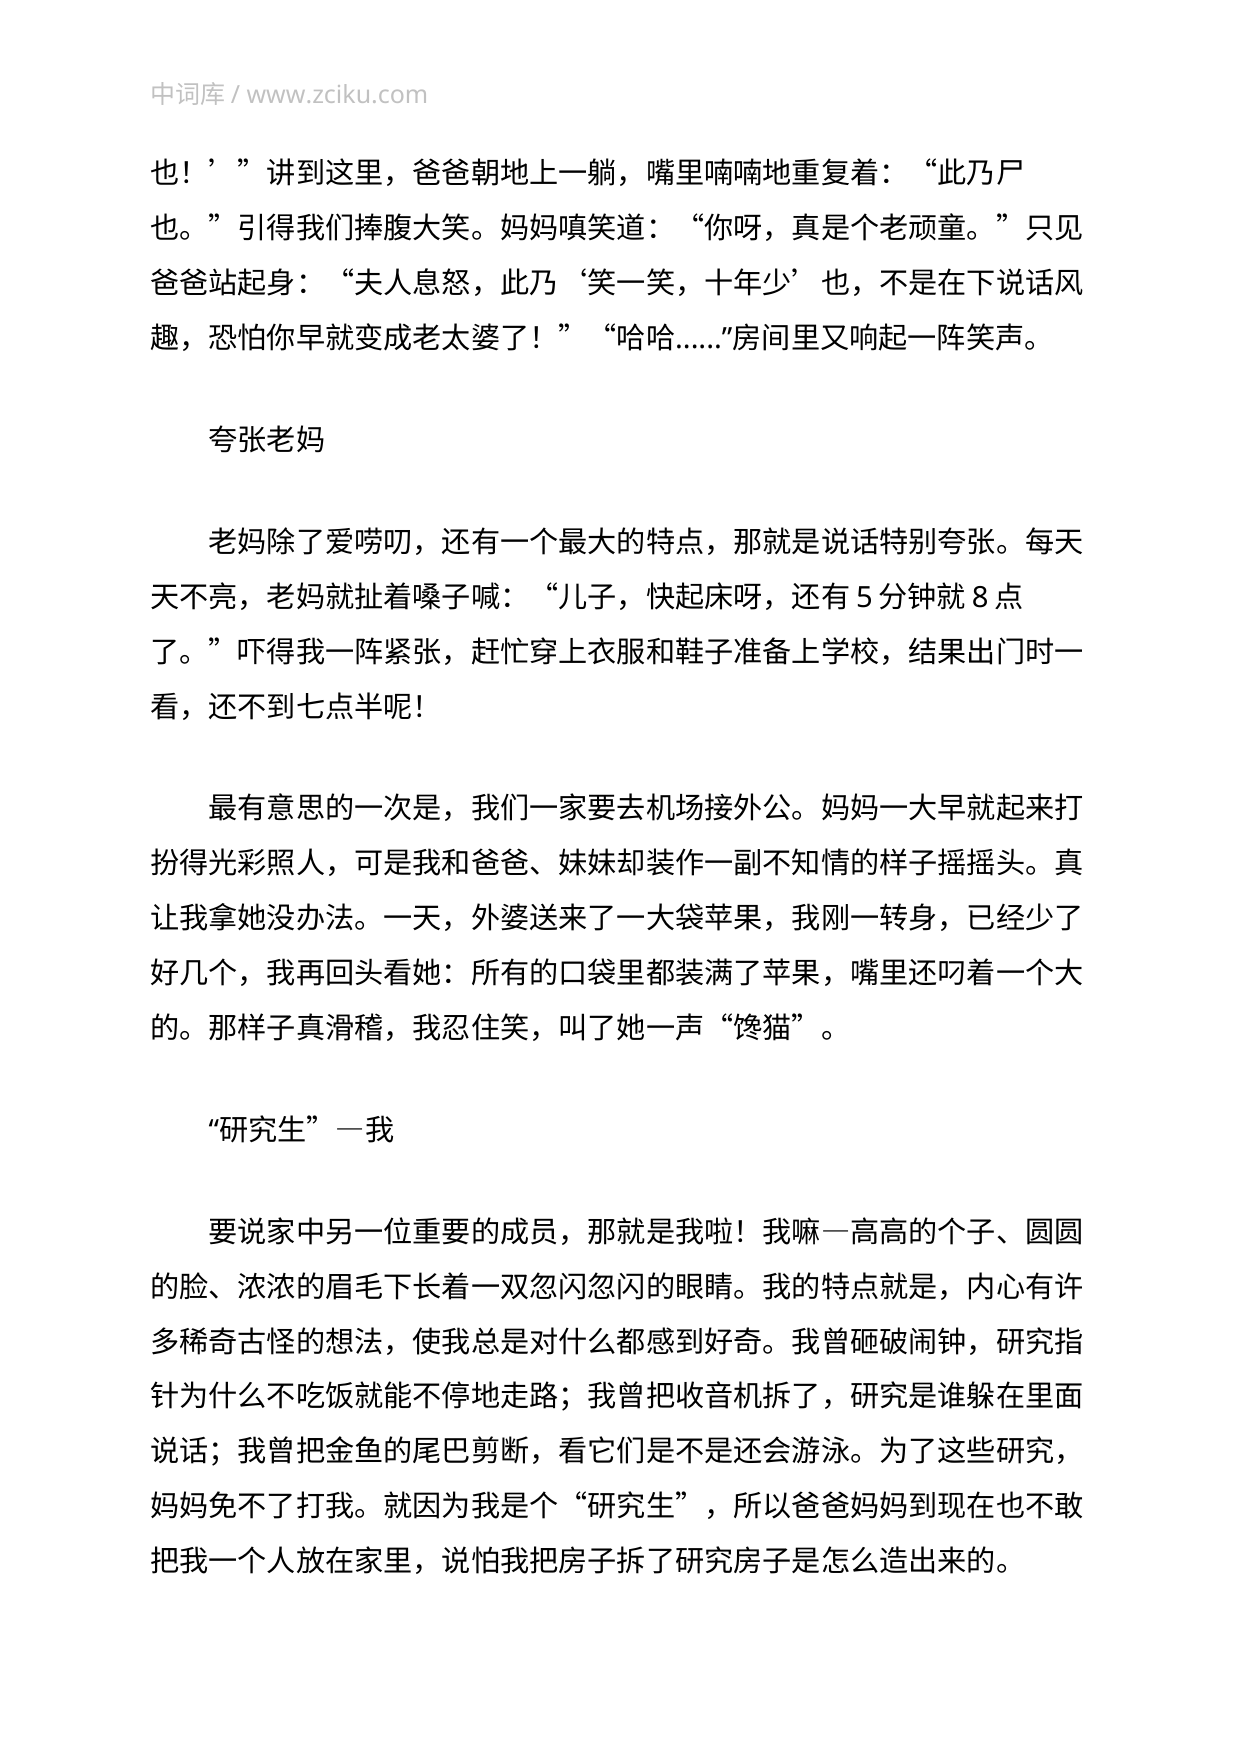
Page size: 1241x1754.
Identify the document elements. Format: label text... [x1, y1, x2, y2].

text 夸张老妈 [150, 417, 1090, 459]
text 老妈除了爱唠叨，还有一个最大的特点，那就是说话特别夸张。每天天不亮，老妈就扯着嗓子喊：“儿子，快起床呀，还有5分钟就8点了。”吓得我一阵紧张，赶忙穿上衣服和鞋子准备上学校，结果出门时一看，还不到七点半呢！ [150, 518, 1090, 726]
text “研究生”—我 [150, 1106, 1090, 1149]
text 最有意思的一次是，我们一家要去机场接外公。妈妈一大早就起来打扮得光彩照人，可是我和爸爸、妹妹却装作一副不知情的样子摇摇头。真让我拿她没办法。一天，外婆送来了一大袋苹果，我刚一转身，已经少了好几个，我再回头看她：所有的口袋里都装满了苹果，嘴里还叼着一个大的。那样子真滑稽，我忍住笑，叫了她一声“馋猫”。 [150, 785, 1090, 1047]
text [150, 150, 1090, 357]
text 要说家中另一位重要的成员，那就是我啦！我嘛—高高的个子、圆圆的脸、浓浓的眉毛下长着一双忽闪忽闪的眼睛。我的特点就是，内心有许多稀奇古怪的想法，使我总是对什么都感到好奇。我曾砸破闹钟，研究指针为什么不吃饭就能不停地走路；我曾把收音机拆了，研究是谁躲在里面说话；我曾把金鱼的尾巴剪断，看它们是不是还会游泳。为了这些研究，妈妈免不了打我。就因为我是个“研究生”，所以爸爸妈妈到现在也不敢把我一个人放在家里，说怕我把房子拆了研究房子是怎么造出来的。 [150, 1208, 1090, 1580]
